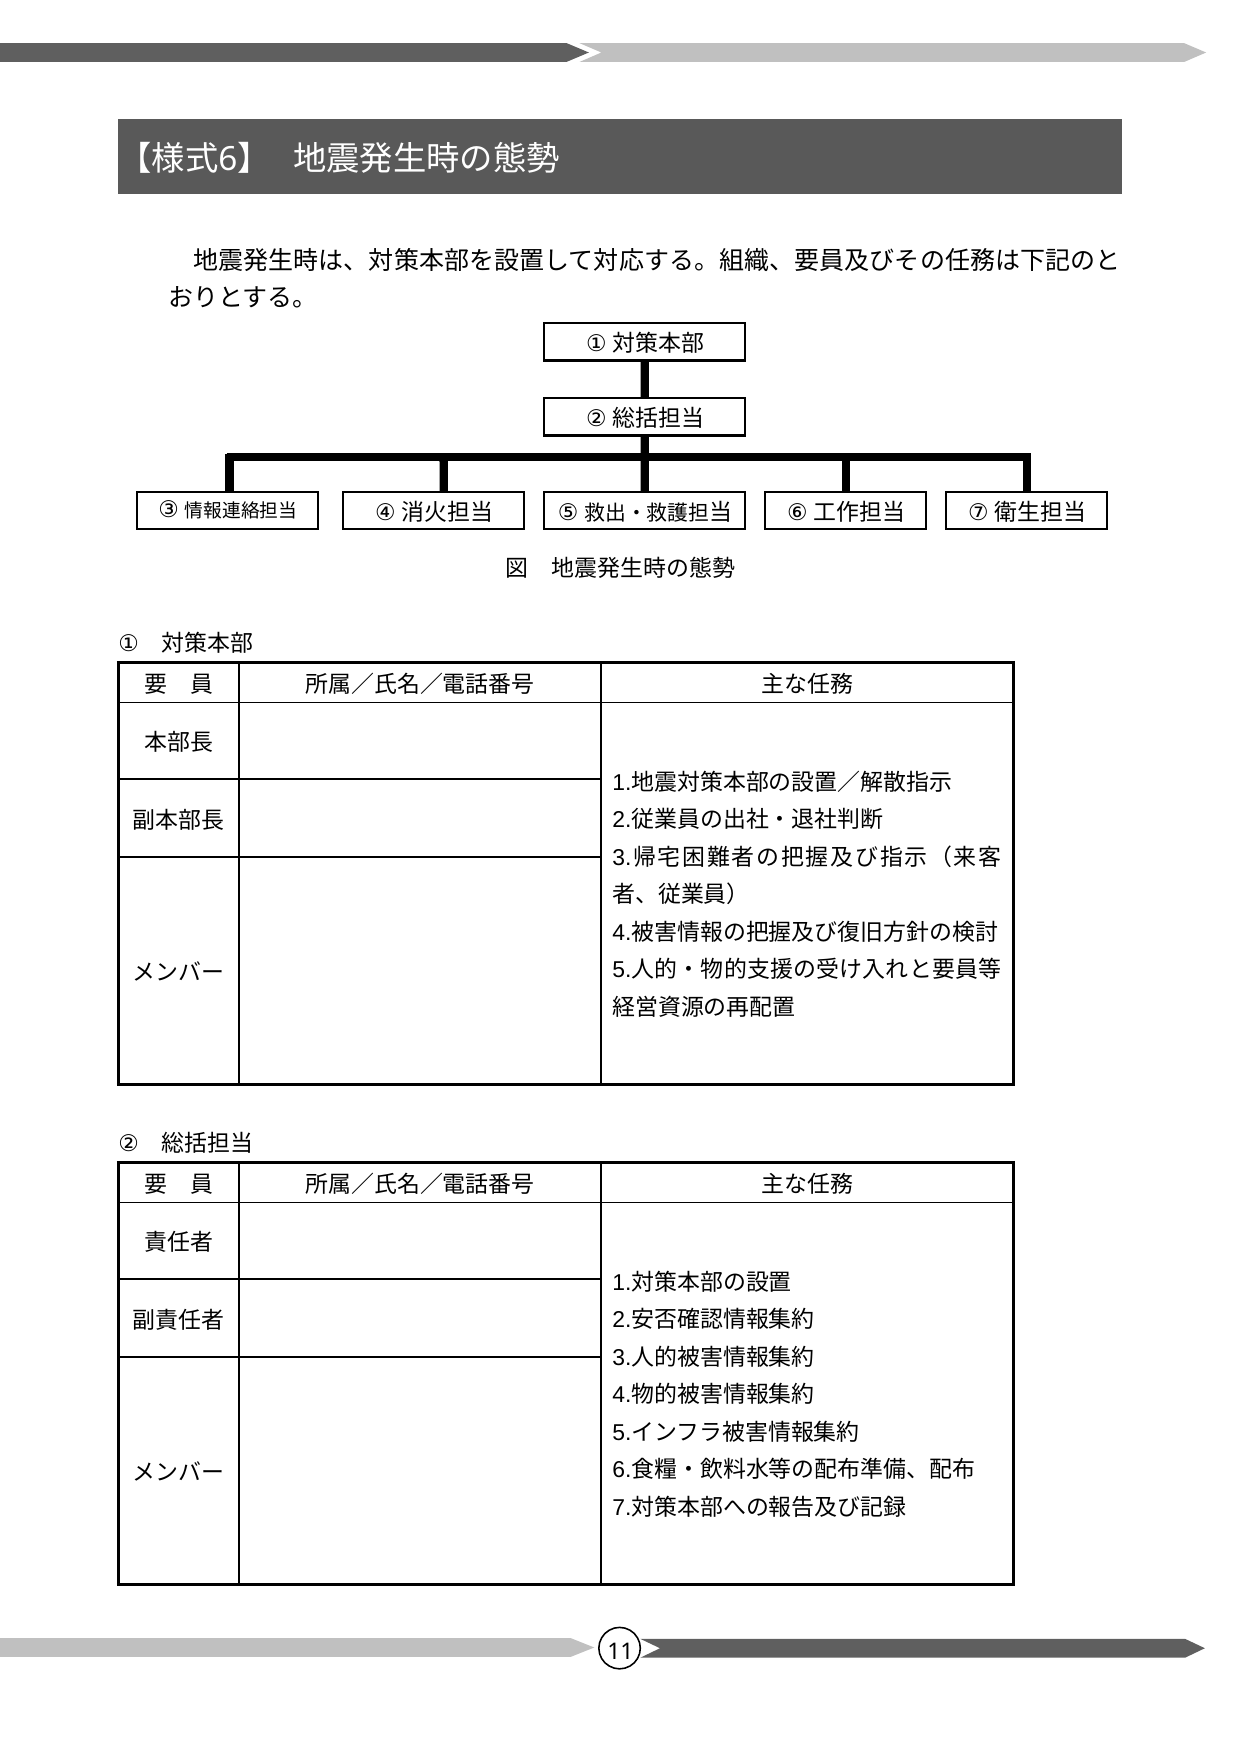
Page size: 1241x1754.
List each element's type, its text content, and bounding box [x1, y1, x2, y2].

table_cell [240, 858, 600, 1083]
table_header 所属／氏名／電話番号 [240, 1164, 600, 1201]
table_cell [240, 1203, 600, 1278]
table_header 要 員 [120, 664, 238, 701]
text ② 総括担当 [118, 1123, 1122, 1161]
table_cell 1.対策本部の設置 2.安否確認情報集約 3.人的被害情報集約 4.物的被害情報集約 5.インフラ被害情報集約 6.食糧・飲料水等の配布準備、配布 7.対策本部への報告及び記録 [602, 1203, 1012, 1583]
table_header 所属／氏名／電話番号 [240, 664, 600, 701]
table_header 主な任務 [602, 1164, 1012, 1201]
table_header 要 員 [120, 1164, 238, 1201]
table_cell [240, 780, 600, 856]
table_cell [240, 1358, 600, 1583]
text ① 対策本部 [118, 623, 1122, 661]
table_header 主な任務 [602, 664, 1012, 701]
table_cell [240, 703, 600, 778]
table_cell 1.地震対策本部の設置／解散指示 2.従業員の出社・退社判断 3.帰宅困難者の把握及び指示（来客者、従業員） 4.被害情報の把握及び復旧方針の検討 5.人的・物的支援の受け入れと要員等経営資源の再配置 [602, 703, 1012, 1083]
table_cell メンバー [120, 858, 238, 1083]
table_cell 責任者 [120, 1203, 238, 1278]
table_cell 副本部長 [120, 780, 238, 856]
text 図 地震発生時の態勢 [118, 548, 1122, 586]
table_cell メンバー [120, 1358, 238, 1583]
text 地震発生時は、対策本部を設置して対応する。組織、要員及びその任務は下記のとおりとする。 [168, 240, 1122, 315]
table_cell [240, 1280, 600, 1356]
table_cell 副責任者 [120, 1280, 238, 1356]
list 地震発生時の態勢 [118, 119, 1122, 194]
table_cell 本部長 [120, 703, 238, 778]
